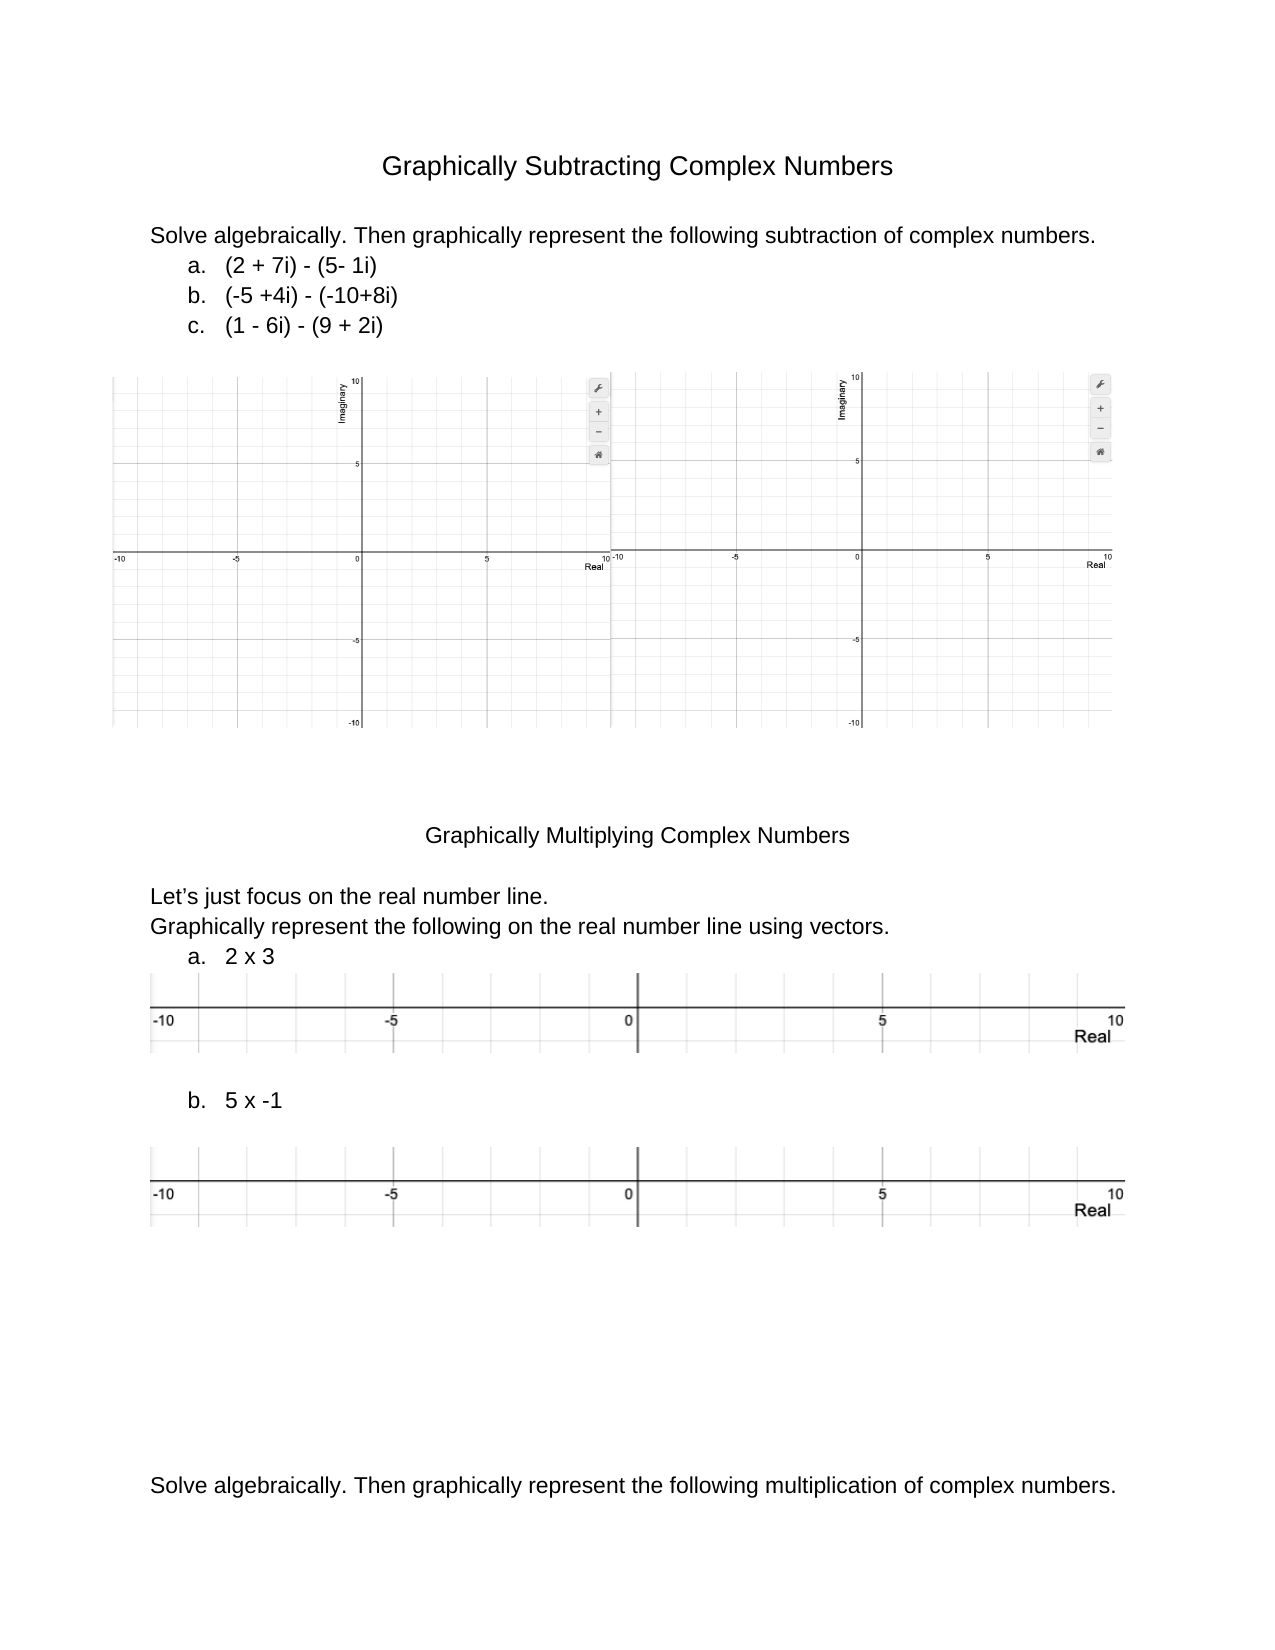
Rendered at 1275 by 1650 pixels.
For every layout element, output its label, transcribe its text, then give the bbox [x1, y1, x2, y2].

text Graphically Subtracting Complex Numbers [150, 150, 1125, 181]
text Graphically Multiplying Complex Numbers [150, 822, 1125, 849]
picture [150, 1147, 1125, 1227]
list (-5 +4i) - (-10+8i) [187, 282, 1125, 309]
list 5 x -1 [187, 1087, 1125, 1113]
list (2 + 7i) - (5- 1i) [187, 252, 1125, 278]
picture [112, 372, 1113, 728]
text Solve algebraically. Then graphically represent the following subtraction of complex numbers. [150, 222, 1125, 248]
picture [150, 973, 1125, 1053]
text Let’s just focus on the real number line. [150, 883, 1125, 909]
list 2 x 3 [187, 943, 1125, 969]
text Solve algebraically. Then graphically represent the following multiplication of complex numbers. [150, 1472, 1125, 1498]
text Graphically represent the following on the real number line using vectors. [150, 913, 1125, 939]
list (1 - 6i) - (9 + 2i) [187, 312, 1125, 339]
